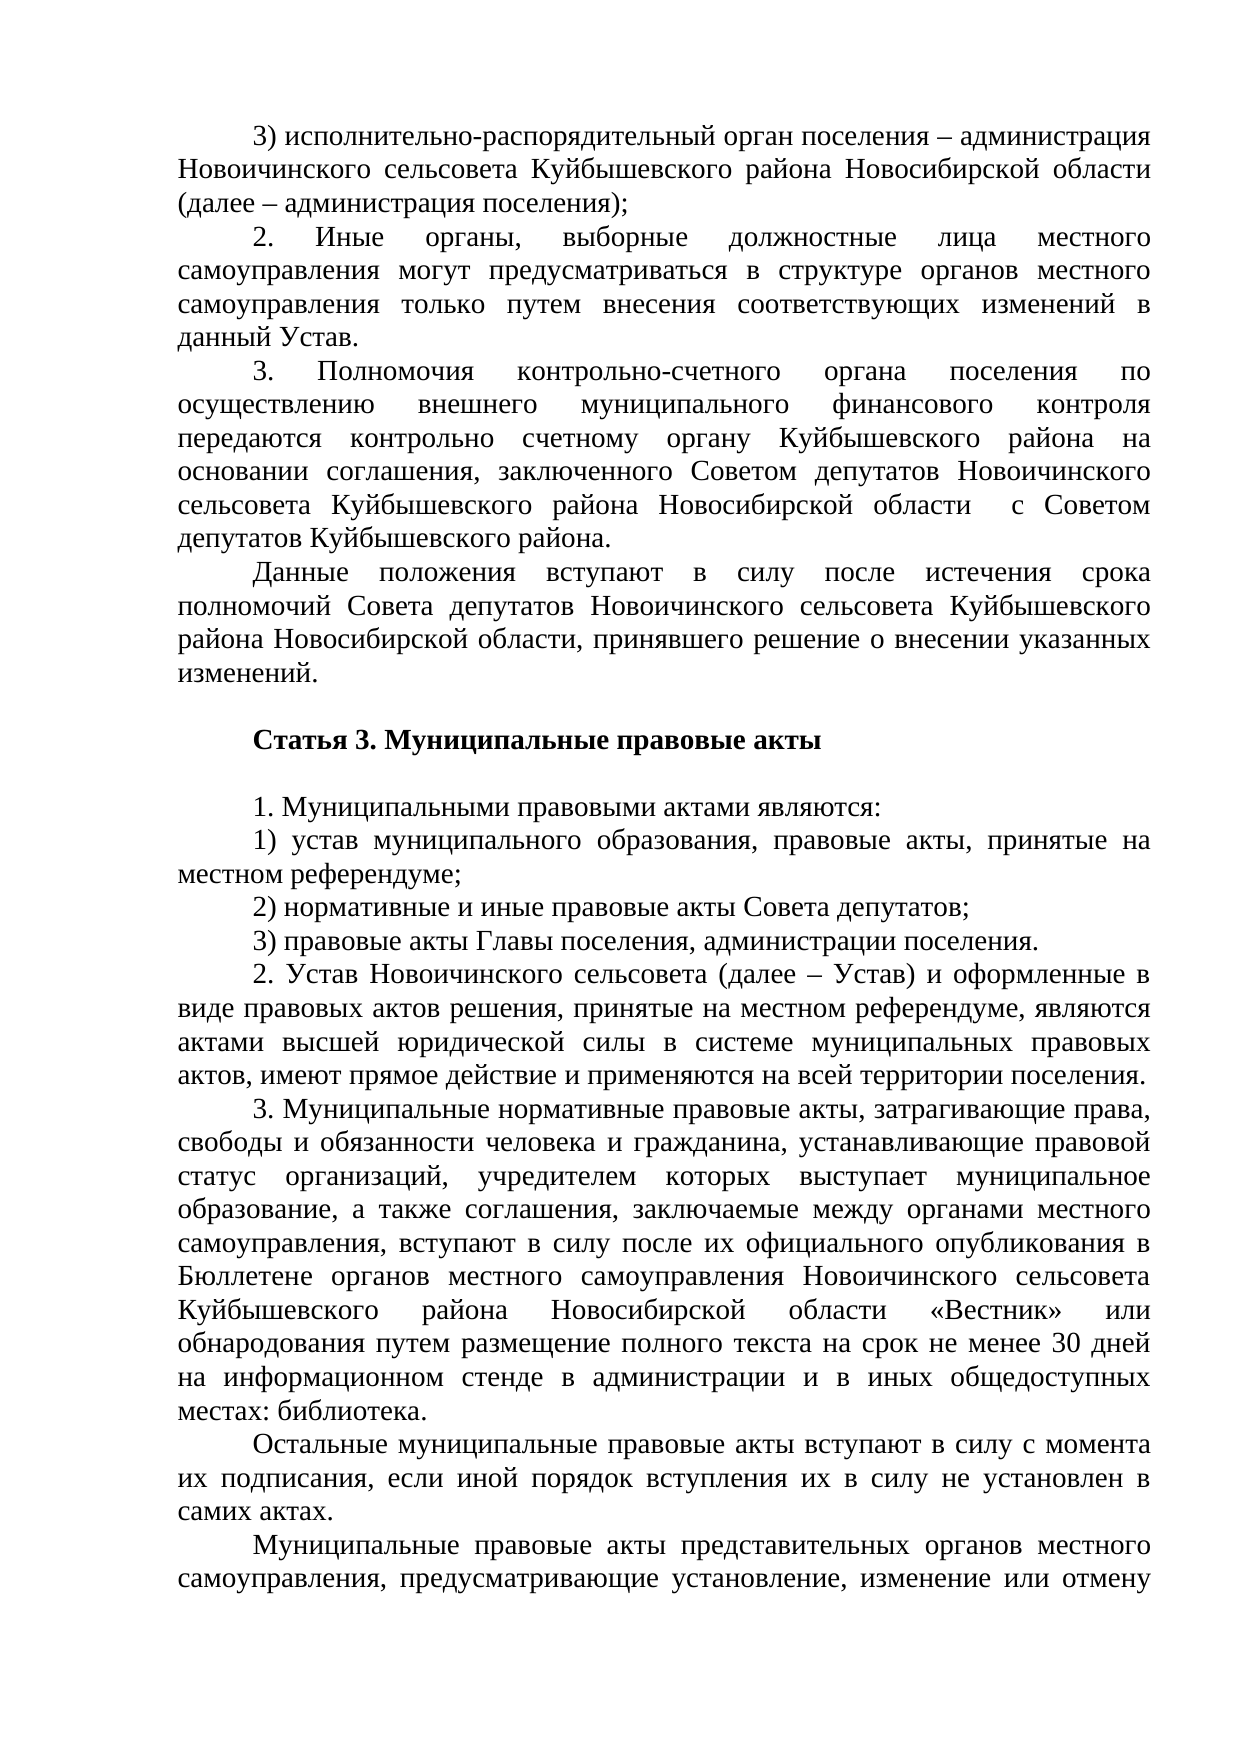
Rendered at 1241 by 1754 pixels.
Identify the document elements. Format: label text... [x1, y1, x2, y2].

text 3) исполнительно-распорядительный орган поселения – администрация Новоичинского сельсовета Куйбышевского района Новосибирской области (далее – администрация поселения); [177, 118, 1152, 219]
text 2. Иные органы, выборные должностные лица местного самоуправления могут предусматриваться в структуре органов местного самоуправления только путем внесения соответствующих изменений в данный Устав. [177, 219, 1152, 353]
text Данные положения вступают в силу после истечения срока полномочий Совета депутатов Новоичинского сельсовета Куйбышевского района Новосибирской области, принявшего решение о внесении указанных изменений. [177, 554, 1152, 688]
text 1. Муниципальными правовыми актами являются: [177, 789, 1152, 822]
text 2. Устав Новоичинского сельсовета (далее – Устав) и оформленные в виде правовых актов решения, принятые на местном референдуме, являются актами высшей юридической силы в системе муниципальных правовых актов, имеют прямое действие и применяются на всей территории поселения. [177, 957, 1152, 1091]
text Статья 3. Муниципальные правовые акты [177, 722, 1152, 755]
text Остальные муниципальные правовые акты вступают в силу с момента их подписания, если иной порядок вступления их в силу не установлен в самих актах. [177, 1426, 1152, 1527]
text 3. Муниципальные нормативные правовые акты, затрагивающие права, свободы и обязанности человека и гражданина, устанавливающие правовой статус организаций, учредителем которых выступает муниципальное образование, а также соглашения, заключаемые между органами местного самоуправления, вступают в силу после их официального опубликования в Бюллетене органов местного самоуправления Новоичинского сельсовета Куйбышевского района Новосибирской области «Вестник» или обнародования путем размещение полного текста на срок не менее 30 дней на информационном стенде в администрации и в иных общедоступных местах: библиотека. [177, 1091, 1152, 1426]
text 2) нормативные и иные правовые акты Совета депутатов; [177, 889, 1152, 923]
text 3) правовые акты Главы поселения, администрации поселения. [177, 923, 1152, 957]
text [177, 1527, 1152, 1594]
text 1) устав муниципального образования, правовые акты, принятые на местном референдуме; [177, 822, 1152, 889]
text 3. Полномочия контрольно-счетного органа поселения по осуществлению внешнего муниципального финансового контроля передаются контрольно счетному органу Куйбышевского района на основании соглашения, заключенного Советом депутатов Новоичинского сельсовета Куйбышевского района Новосибирской области с Советом депутатов Куйбышевского района. [177, 353, 1152, 554]
